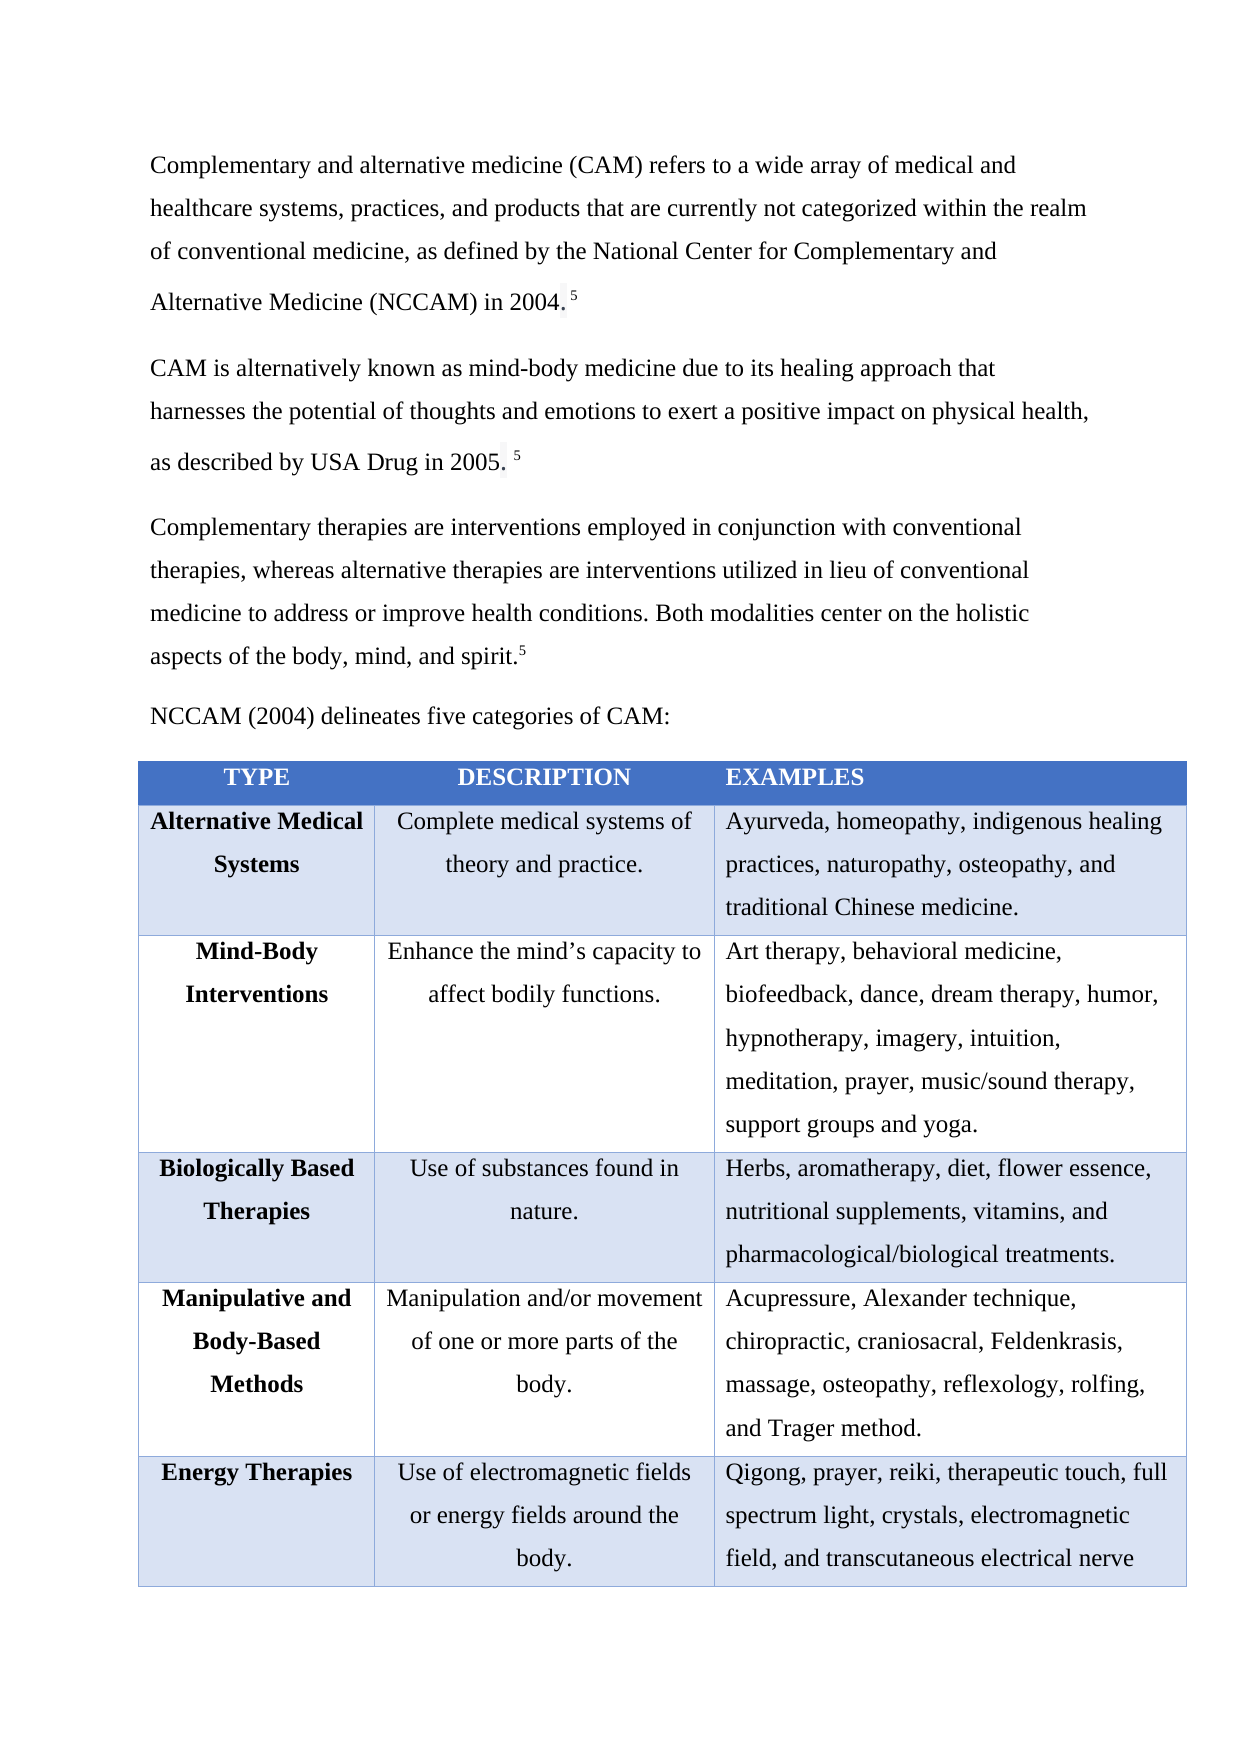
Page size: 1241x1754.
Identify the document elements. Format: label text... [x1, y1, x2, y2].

table_cell Art therapy, behavioral medicine, biofeedback, dance, dream therapy, humor, hypnotherapy, imagery, intuition, meditation, prayer, music/sound therapy, support groups and yoga. [715, 936, 1186, 1152]
text CAM is alternatively known as mind-body medicine due to its healing approach that harnesses the potential of thoughts and emotions to exert a positive impact on physical health, as described by USA Drug in 2005. 5 [150, 353, 1090, 478]
table_cell Enhance the mind’s capacity to affect bodily functions. [375, 936, 714, 1152]
table_cell Complete medical systems of theory and practice. [375, 806, 714, 935]
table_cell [715, 1457, 1186, 1586]
table_cell Alternative Medical Systems [139, 806, 374, 935]
table_cell Manipulative and Body-Based Methods [139, 1283, 374, 1456]
table_cell Ayurveda, homeopathy, indigenous healing practices, naturopathy, osteopathy, and traditional Chinese medicine. [715, 806, 1186, 935]
table_cell Acupressure, Alexander technique, chiropractic, craniosacral, Feldenkrasis, massage, osteopathy, reflexology, rolfing, and Trager method. [715, 1283, 1186, 1456]
table_header EXAMPLES [715, 762, 1186, 805]
text NCCAM (2004) delineates five categories of CAM: [150, 701, 1090, 730]
table_cell Use of substances found in nature. [375, 1153, 714, 1282]
table_cell Herbs, aromatherapy, diet, flower essence, nutritional supplements, vitamins, and pharmacological/biological treatments. [715, 1153, 1186, 1282]
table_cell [375, 1457, 714, 1586]
table_cell Energy Therapies [139, 1457, 374, 1586]
table_cell Mind-Body Interventions [139, 936, 374, 1152]
table_header TYPE [139, 762, 374, 805]
text Complementary therapies are interventions employed in conjunction with conventional therapies, whereas alternative therapies are interventions utilized in lieu of conventional medicine to address or improve health conditions. Both modalities center on the holistic aspects of the body, mind, and spirit.Top of Form5 [150, 512, 1090, 670]
table_cell Manipulation and/or movement of one or more parts of the body. [375, 1283, 714, 1456]
text Complementary and alternative medicine (CAM) refers to a wide array of medical and healthcare systems, practices, and products that are currently not categorized within the realm of conventional medicine, as defined by the National Center for Complementary and Alternative Medicine (NCCAM) in 2004. 5 [150, 150, 1090, 318]
table_header DESCRIPTION [375, 762, 714, 805]
table_cell Biologically Based Therapies [139, 1153, 374, 1282]
